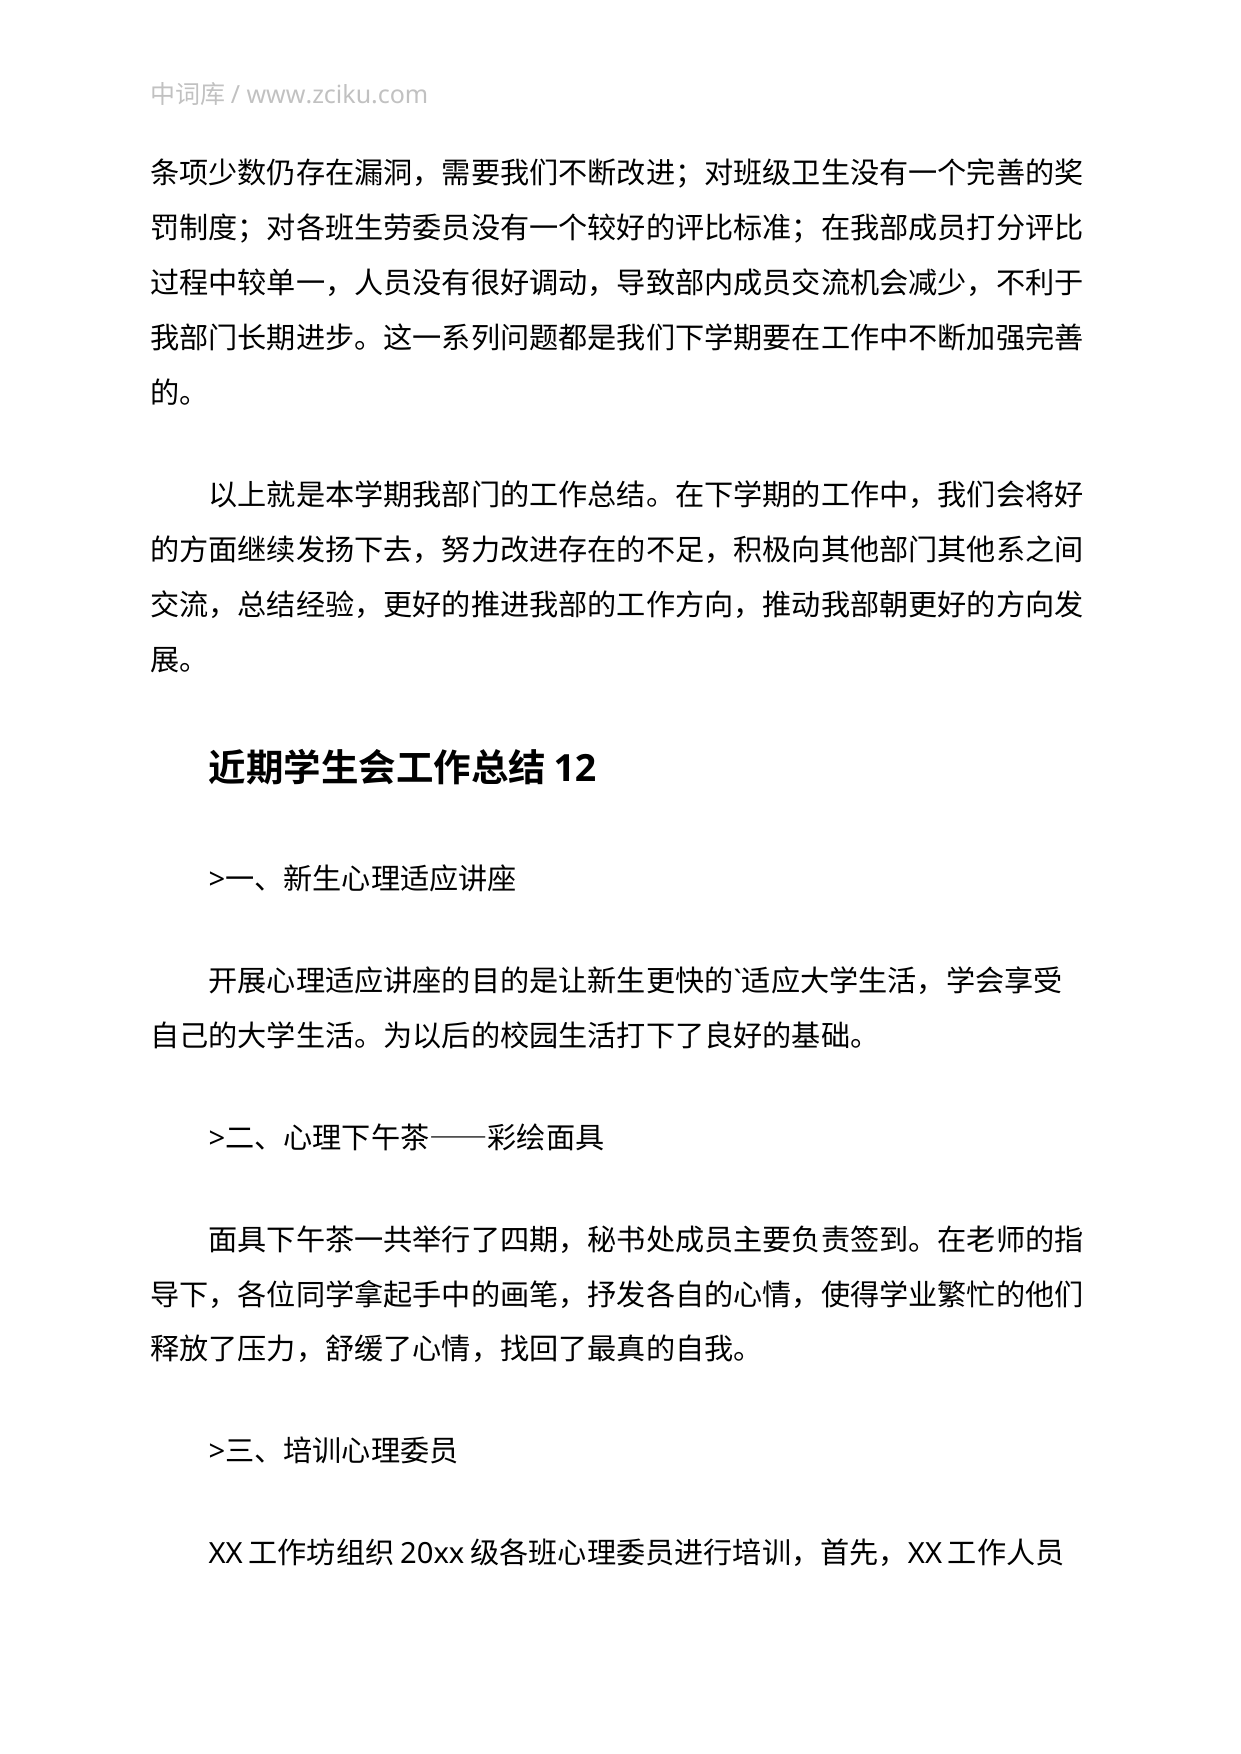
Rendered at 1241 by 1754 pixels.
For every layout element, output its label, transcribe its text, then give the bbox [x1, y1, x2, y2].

text 面具下午茶一共举行了四期，秘书处成员主要负责签到。在老师的指导下，各位同学拿起手中的画笔，抒发各自的心情，使得学业繁忙的他们释放了压力，舒缓了心情，找回了最真的自我。 [150, 1216, 1090, 1368]
text 以上就是本学期我部门的工作总结。在下学期的工作中，我们会将好的方面继续发扬下去，努力改进存在的不足，积极向其他部门其他系之间交流，总结经验，更好的推进我部的工作方向，推动我部朝更好的方向发展。 [150, 471, 1090, 678]
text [150, 150, 1090, 412]
text >一、新生心理适应讲座 [150, 855, 1090, 898]
text >三、培训心理委员 [150, 1428, 1090, 1470]
text 近期学生会工作总结12 [150, 738, 1090, 792]
text >二、心理下午茶——彩绘面具 [150, 1114, 1090, 1157]
text 开展心理适应讲座的目的是让新生更快的`适应大学生活，学会享受自己的大学生活。为以后的校园生活打下了良好的基础。 [150, 957, 1090, 1055]
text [150, 1530, 1090, 1572]
